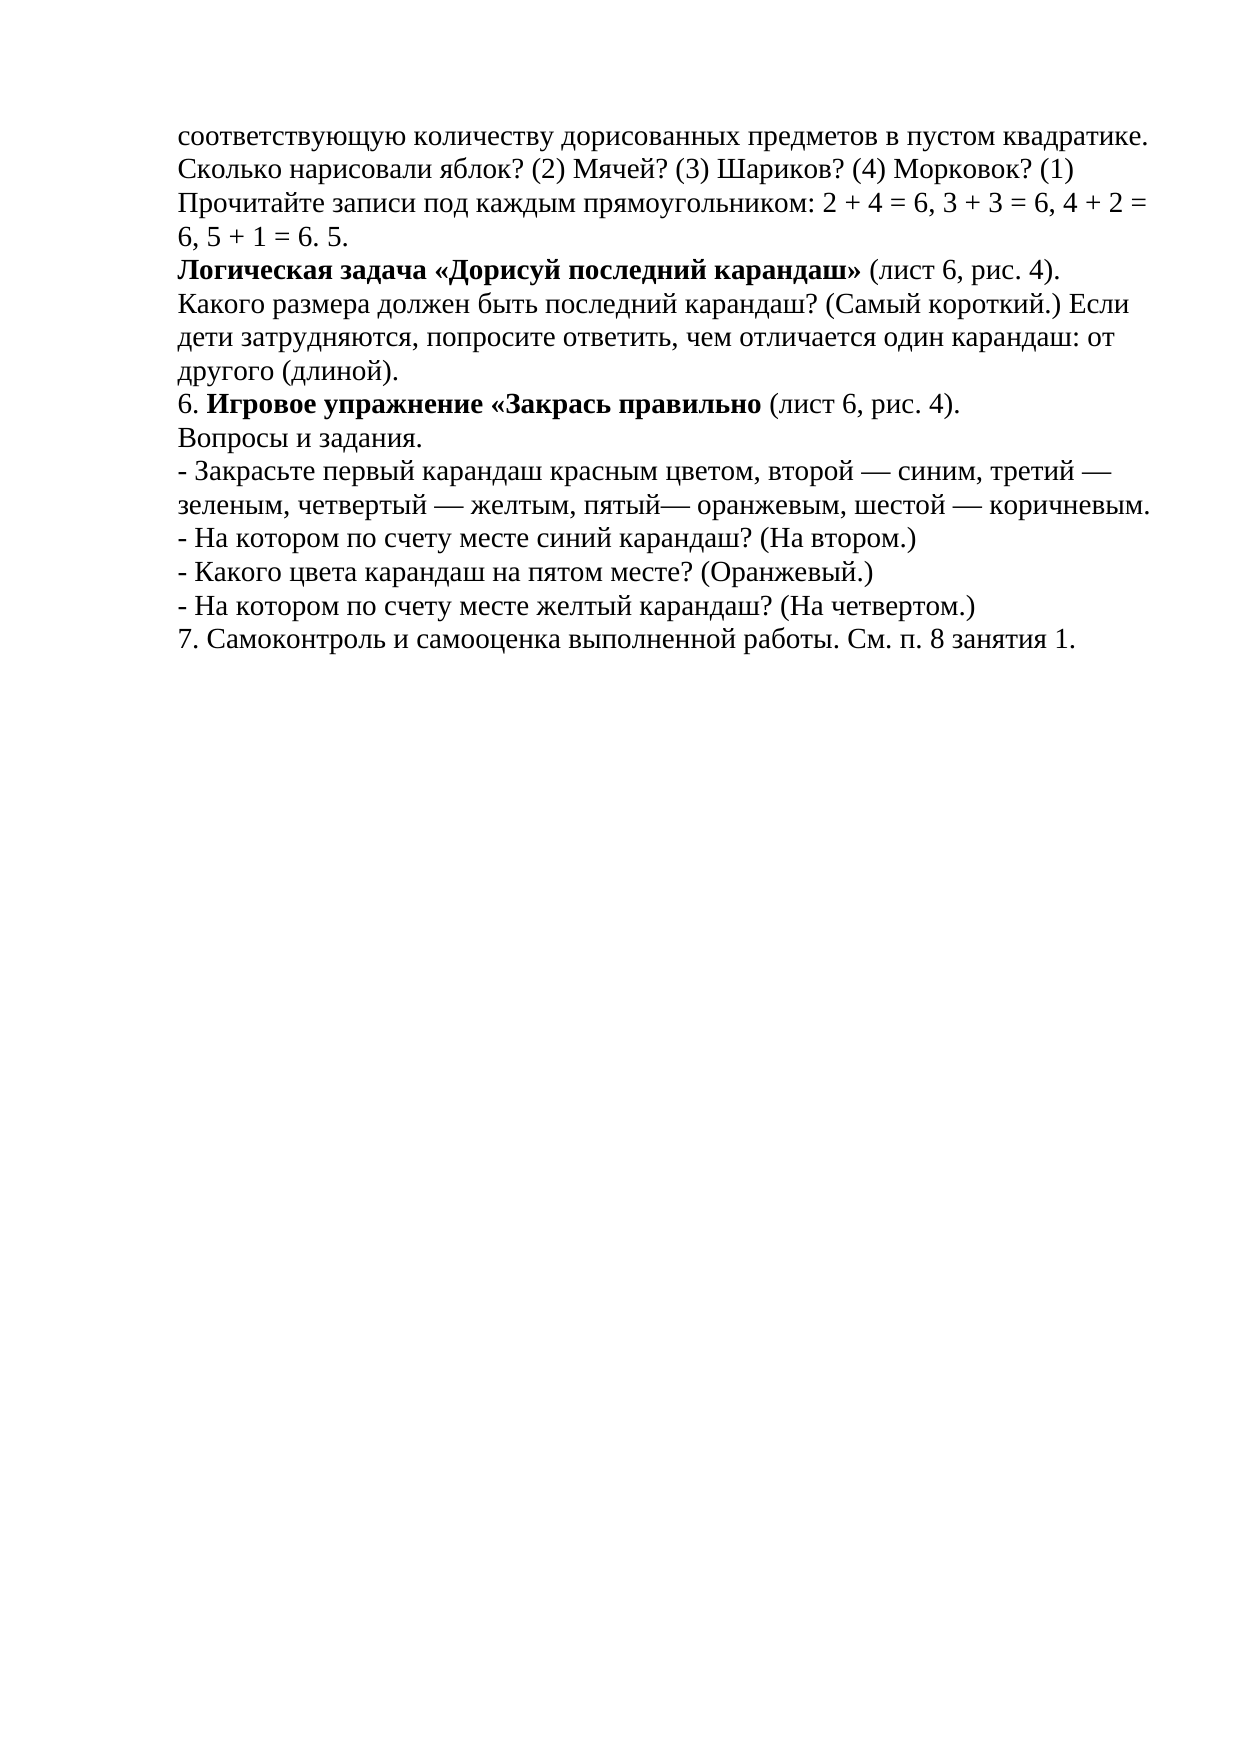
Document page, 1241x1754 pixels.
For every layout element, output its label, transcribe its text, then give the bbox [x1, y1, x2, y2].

text - На котором по счету месте желтый карандаш? (На четвертом.) [177, 588, 1152, 621]
text Логическая задача «Дорисуй последний карандаш» (лист 6, рис. 4). Какого размера должен быть последний карандаш? (Самый короткий.) Если дети затрудняются, попросите ответить, чем отличается один карандаш: от другого (длиной). [177, 252, 1152, 386]
text - Закрасьте первый карандаш красным цветом, второй — синим, третий — зеленым, четвертый — желтым, пятый— оранжевым, шестой — коричневым. - На котором по счету месте синий карандаш? (На втором.) [177, 453, 1152, 554]
text Вопросы и задания. [177, 420, 1152, 453]
text - Какого цвета карандаш на пятом месте? (Оранжевый.) [177, 554, 1152, 588]
text 6. Игровое упражнение «Закрась правильно (лист 6, рис. 4). [177, 386, 1152, 420]
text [177, 118, 1152, 252]
text 7. Самоконтроль и самооценка выполненной работы. См. п. 8 занятия 1. [177, 621, 1152, 655]
